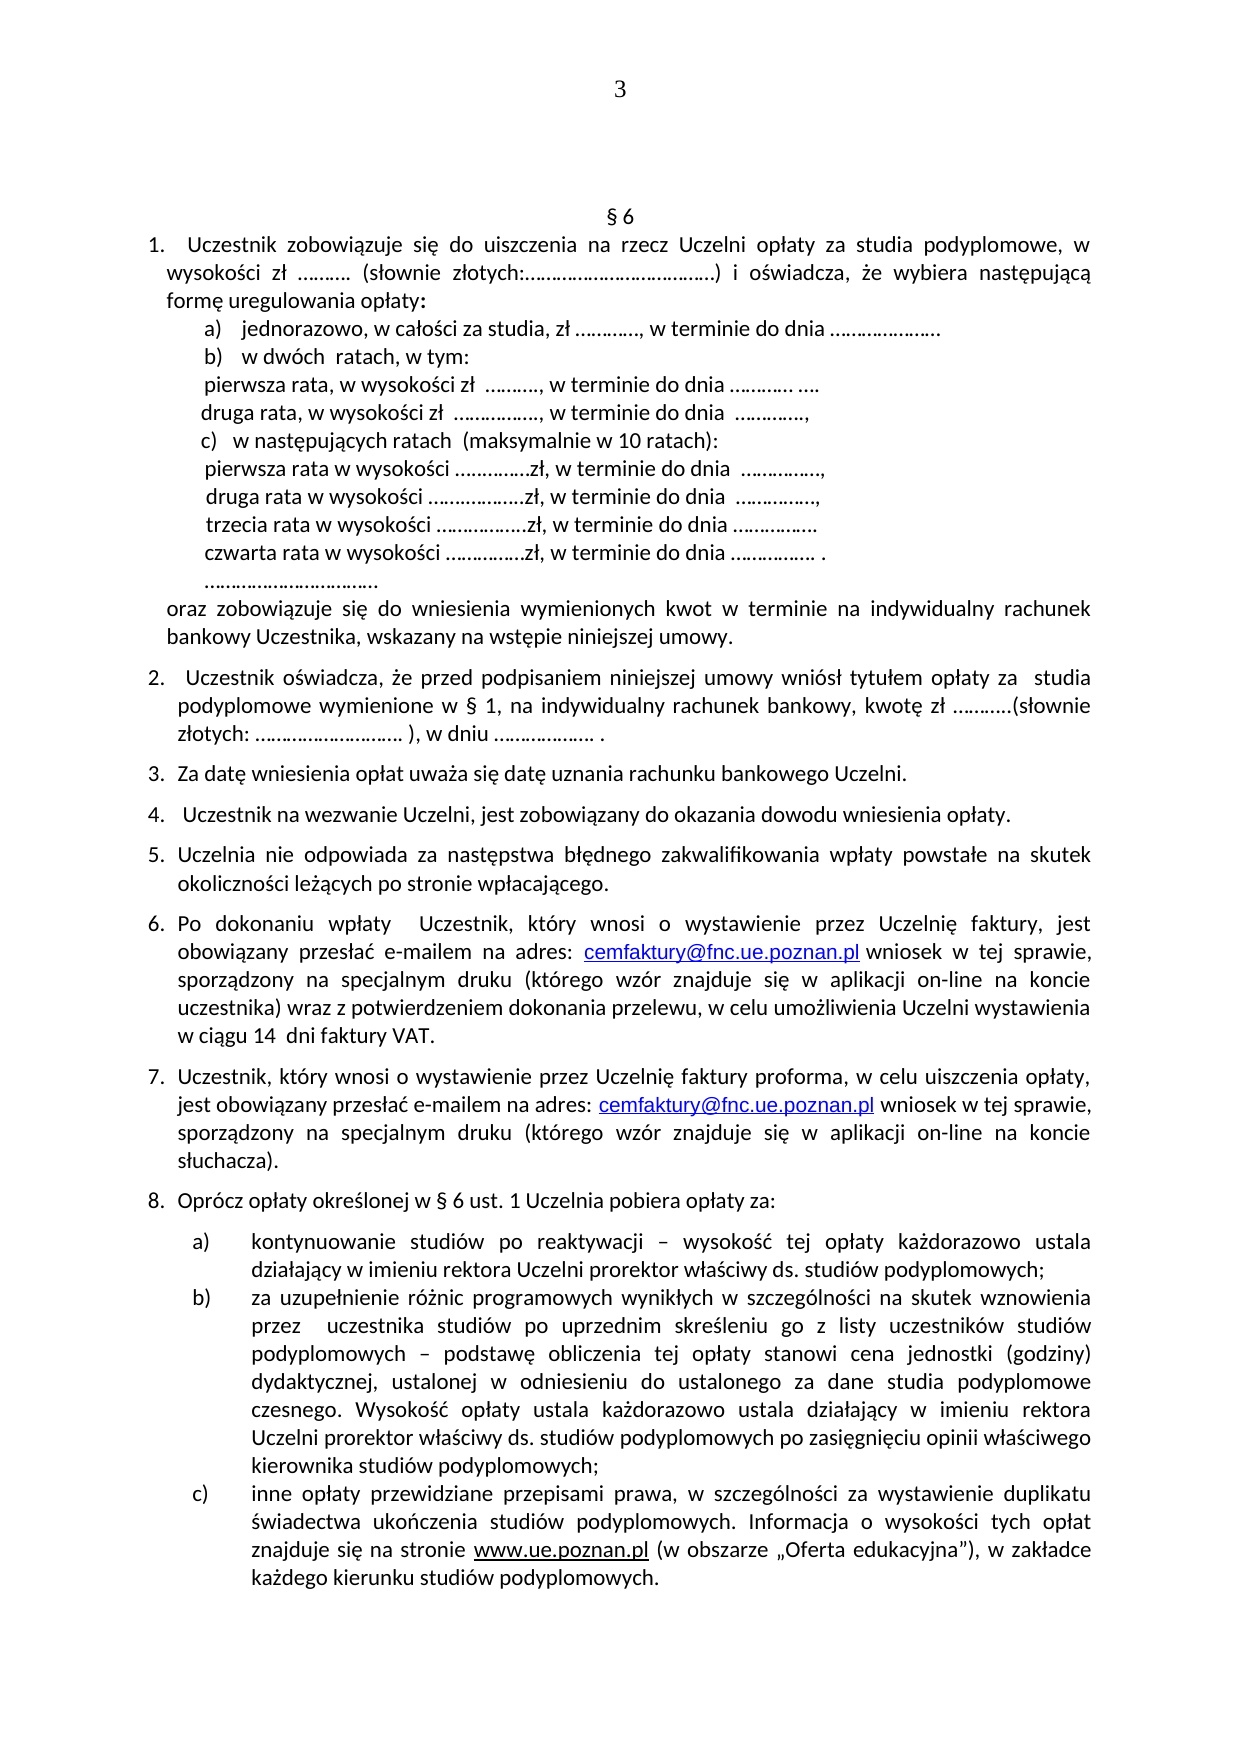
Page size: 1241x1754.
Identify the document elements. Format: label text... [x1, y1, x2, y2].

text § 6 [148, 202, 1092, 230]
text druga rata w wysokości …….………..zł, w terminie do dnia ……………, [148, 482, 1092, 510]
list Uczelnia nie odpowiada za następstwa błędnego zakwalifikowania wpłaty powstałe na skutek okoliczności leżących po stronie wpłacającego. [148, 841, 1092, 897]
text c) w następujących ratach (maksymalnie w 10 ratach): [185, 426, 1092, 454]
list Uczestnik na wezwanie Uczelni, jest zobowiązany do okazania dowodu wniesienia opłaty. [148, 800, 1092, 828]
text …………………………… [148, 566, 1092, 594]
list Uczestnik zobowiązuje się do uiszczenia na rzecz Uczelni opłaty za studia podyplomowe, w wysokości zł ………. (słownie złotych:………………………………) i oświadcza, że wybiera następującą formę uregulowania opłaty: [148, 230, 1092, 314]
list Uczestnik oświadcza, że przed podpisaniem niniejszej umowy wniósł tytułem opłaty za studia podyplomowe wymienione w § 1, na indywidualny rachunek bankowy, kwotę zł ………..(słownie złotych: ………………………. ), w dniu ………………. . [148, 663, 1092, 747]
text trzecia rata w wysokości ……………..zł, w terminie do dnia ……………. [148, 510, 1092, 538]
list za uzupełnienie różnic programowych wynikłych w szczególności na skutek wznowienia przez uczestnika studiów po uprzednim skreśleniu go z listy uczestników studiów podyplomowych – podstawę obliczenia tej opłaty stanowi cena jednostki (godziny) dydaktycznej, ustalonej w odniesieniu do ustalonego za dane studia podyplomowe czesnego. Wysokość opłaty ustala każdorazowo ustala działający w imieniu rektora Uczelni prorektor właściwy ds. studiów podyplomowych po zasięgnięciu opinii właściwego kierownika studiów podyplomowych; [192, 1283, 1092, 1479]
text czwarta rata w wysokości ……………zł, w terminie do dnia ……………. . [148, 538, 1092, 566]
list Oprócz opłaty określonej w § 6 ust. 1 Uczelnia pobiera opłaty za: [148, 1186, 1092, 1214]
text oraz zobowiązuje się do wniesienia wymienionych kwot w terminie na indywidualny rachunek bankowy Uczestnika, wskazany na wstępie niniejszej umowy. [166, 594, 1092, 651]
list w dwóch ratach, w tym: [204, 342, 1092, 370]
text druga rata, w wysokości zł ……………., w terminie do dnia …………., [185, 398, 1092, 426]
list Po dokonaniu wpłaty Uczestnik, który wnosi o wystawienie przez Uczelnię faktury, jest obowiązany przesłać e-mailem na adres: cemfaktury@fnc.ue.poznan.pl wniosek w tej sprawie, sporządzony na specjalnym druku (którego wzór znajduje się w aplikacji on-line na koncie uczestnika) wraz z potwierdzeniem dokonania przelewu, w celu umożliwienia Uczelni wystawienia w ciągu 14 dni faktury VAT. [148, 909, 1092, 1049]
list jednorazowo, w całości za studia, zł …………, w terminie do dnia ………………… [204, 314, 1092, 342]
list Uczestnik, który wnosi o wystawienie przez Uczelnię faktury proforma, w celu uiszczenia opłaty, jest obowiązany przesłać e-mailem na adres: cemfaktury@fnc.ue.poznan.pl wniosek w tej sprawie, sporządzony na specjalnym druku (którego wzór znajduje się w aplikacji on-line na koncie słuchacza). [148, 1062, 1092, 1174]
list inne opłaty przewidziane przepisami prawa, w szczególności za wystawienie duplikatu świadectwa ukończenia studiów podyplomowych. Informacja o wysokości tych opłat znajduje się na stronie www.ue.poznan.pl (w obszarze „Oferta edukacyjna”), w zakładce każdego kierunku studiów podyplomowych. [192, 1479, 1092, 1591]
text pierwsza rata, w wysokości zł ………., w terminie do dnia ………… …. [204, 370, 1092, 398]
list Za datę wniesienia opłat uważa się datę uznania rachunku bankowego Uczelni. [148, 759, 1092, 788]
list kontynuowanie studiów po reaktywacji – wysokość tej opłaty każdorazowo ustala działający w imieniu rektora Uczelni prorektor właściwy ds. studiów podyplomowych; [192, 1227, 1092, 1283]
text pierwsza rata w wysokości …..………zł, w terminie do dnia ……………, [148, 454, 1092, 482]
